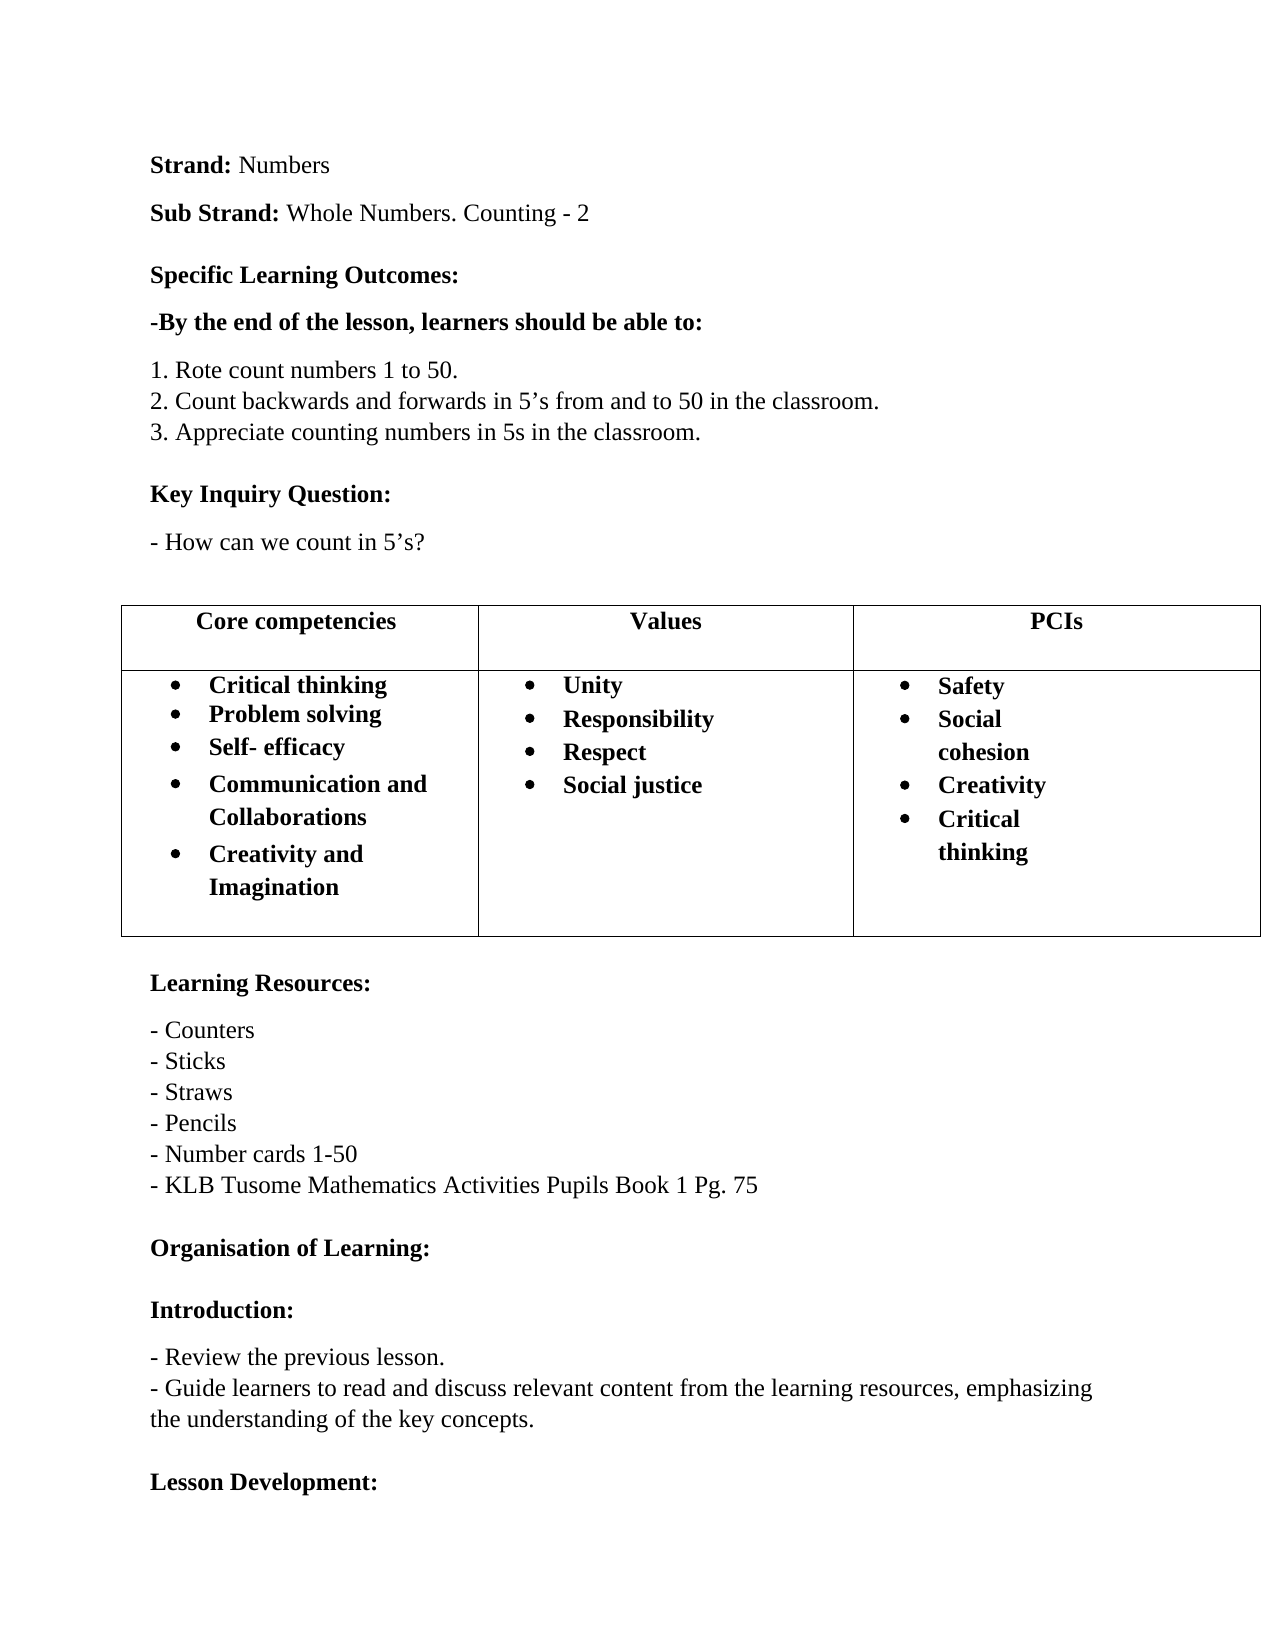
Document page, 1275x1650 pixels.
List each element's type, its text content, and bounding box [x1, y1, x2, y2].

text - Review the previous lesson. - Guide learners to read and discuss relevant content from the learning resources, emphasizing the understanding of the key concepts. Lesson Development: [150, 1342, 1125, 1495]
table_header PCIs [854, 606, 1260, 669]
table_cell Safety Social cohesion Creativity Critical thinking [854, 671, 1260, 936]
table_cell Unity Responsibility Respect Social justice [479, 671, 853, 936]
text Learning Resources: [150, 937, 1125, 996]
text - Counters - Sticks - Straws - Pencils - Number cards 1-50 - KLB Tusome Mathematics Activities Pupils Book 1 Pg. 75 Organisation of Learning: Introduction: [150, 1015, 1125, 1323]
text Sub Strand: Whole Numbers. Counting - 2 Specific Learning Outcomes: [150, 198, 1125, 288]
table_header Values [479, 606, 853, 669]
table_cell Critical thinking Problem solving Self- efficacy Communication and Collaborations Creativity and Imagination [122, 671, 478, 936]
text - How can we count in 5’s? [150, 527, 1125, 586]
text 1. Rote count numbers 1 to 50. 2. Count backwards and forwards in 5’s from and to 50 in the classroom. 3. Appreciate counting numbers in 5s in the classroom. Key Inquiry Question: [150, 355, 1125, 508]
text Strand: Numbers [150, 150, 1125, 179]
text -By the end of the lesson, learners should be able to: [150, 307, 1125, 336]
table_header Core competencies [122, 606, 478, 669]
